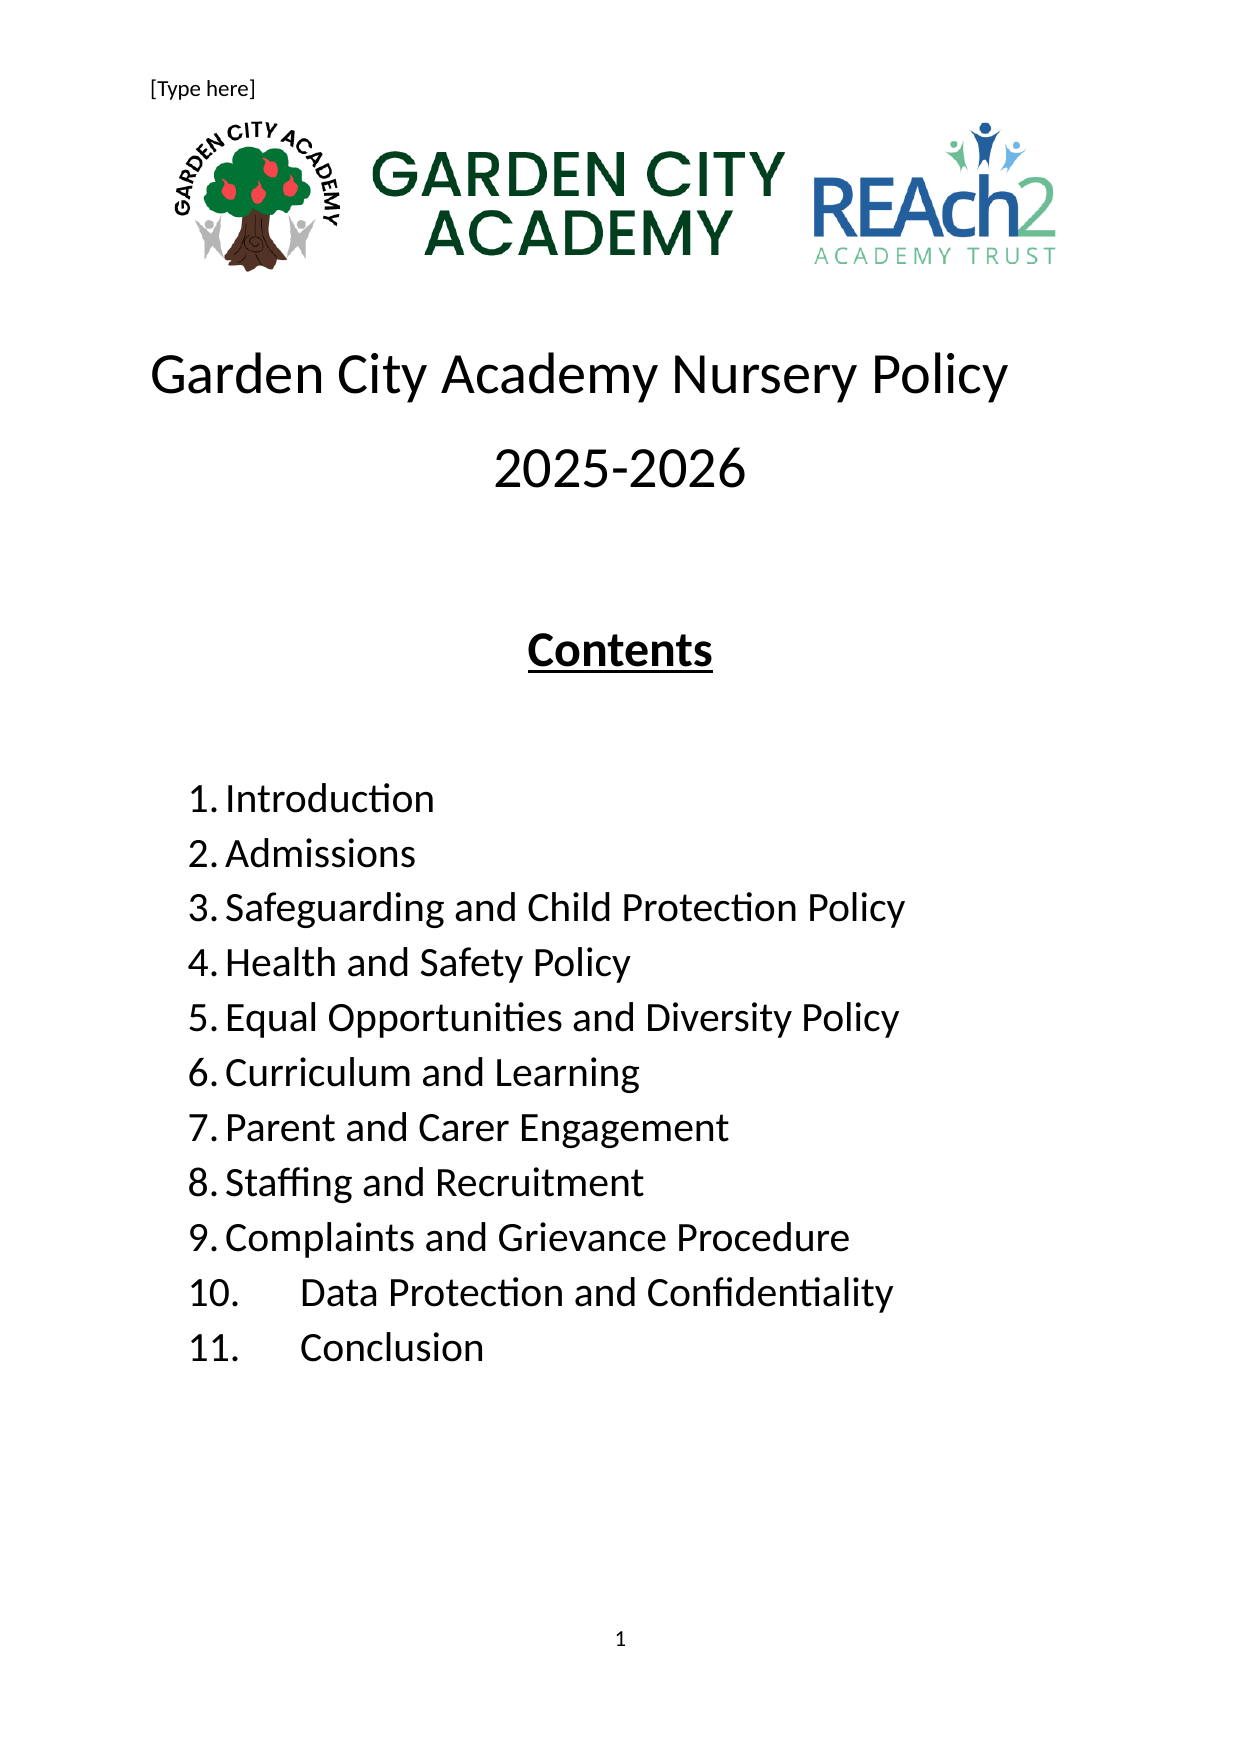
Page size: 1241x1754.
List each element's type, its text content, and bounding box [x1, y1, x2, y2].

list Complaints and Grievance Procedure [187, 1211, 1090, 1262]
list Introduction [187, 772, 1090, 822]
list Safeguarding and Child Protection Policy [187, 881, 1090, 932]
list Staffing and Recruitment [187, 1156, 1090, 1207]
list Admissions [187, 827, 1090, 877]
list Parent and Carer Engagement [187, 1101, 1090, 1152]
list Health and Safety Policy [187, 936, 1090, 987]
list Curriculum and Learning [187, 1046, 1090, 1097]
text Garden City Academy Nursery Policy [150, 337, 1090, 408]
list Equal Opportunities and Diversity Policy [187, 991, 1090, 1042]
list Data Protection and Confidentiality [187, 1266, 1090, 1317]
picture [150, 101, 1091, 291]
list Conclusion [187, 1321, 1090, 1371]
text 2025-2026 [150, 431, 1090, 502]
text Contents [150, 618, 1090, 679]
